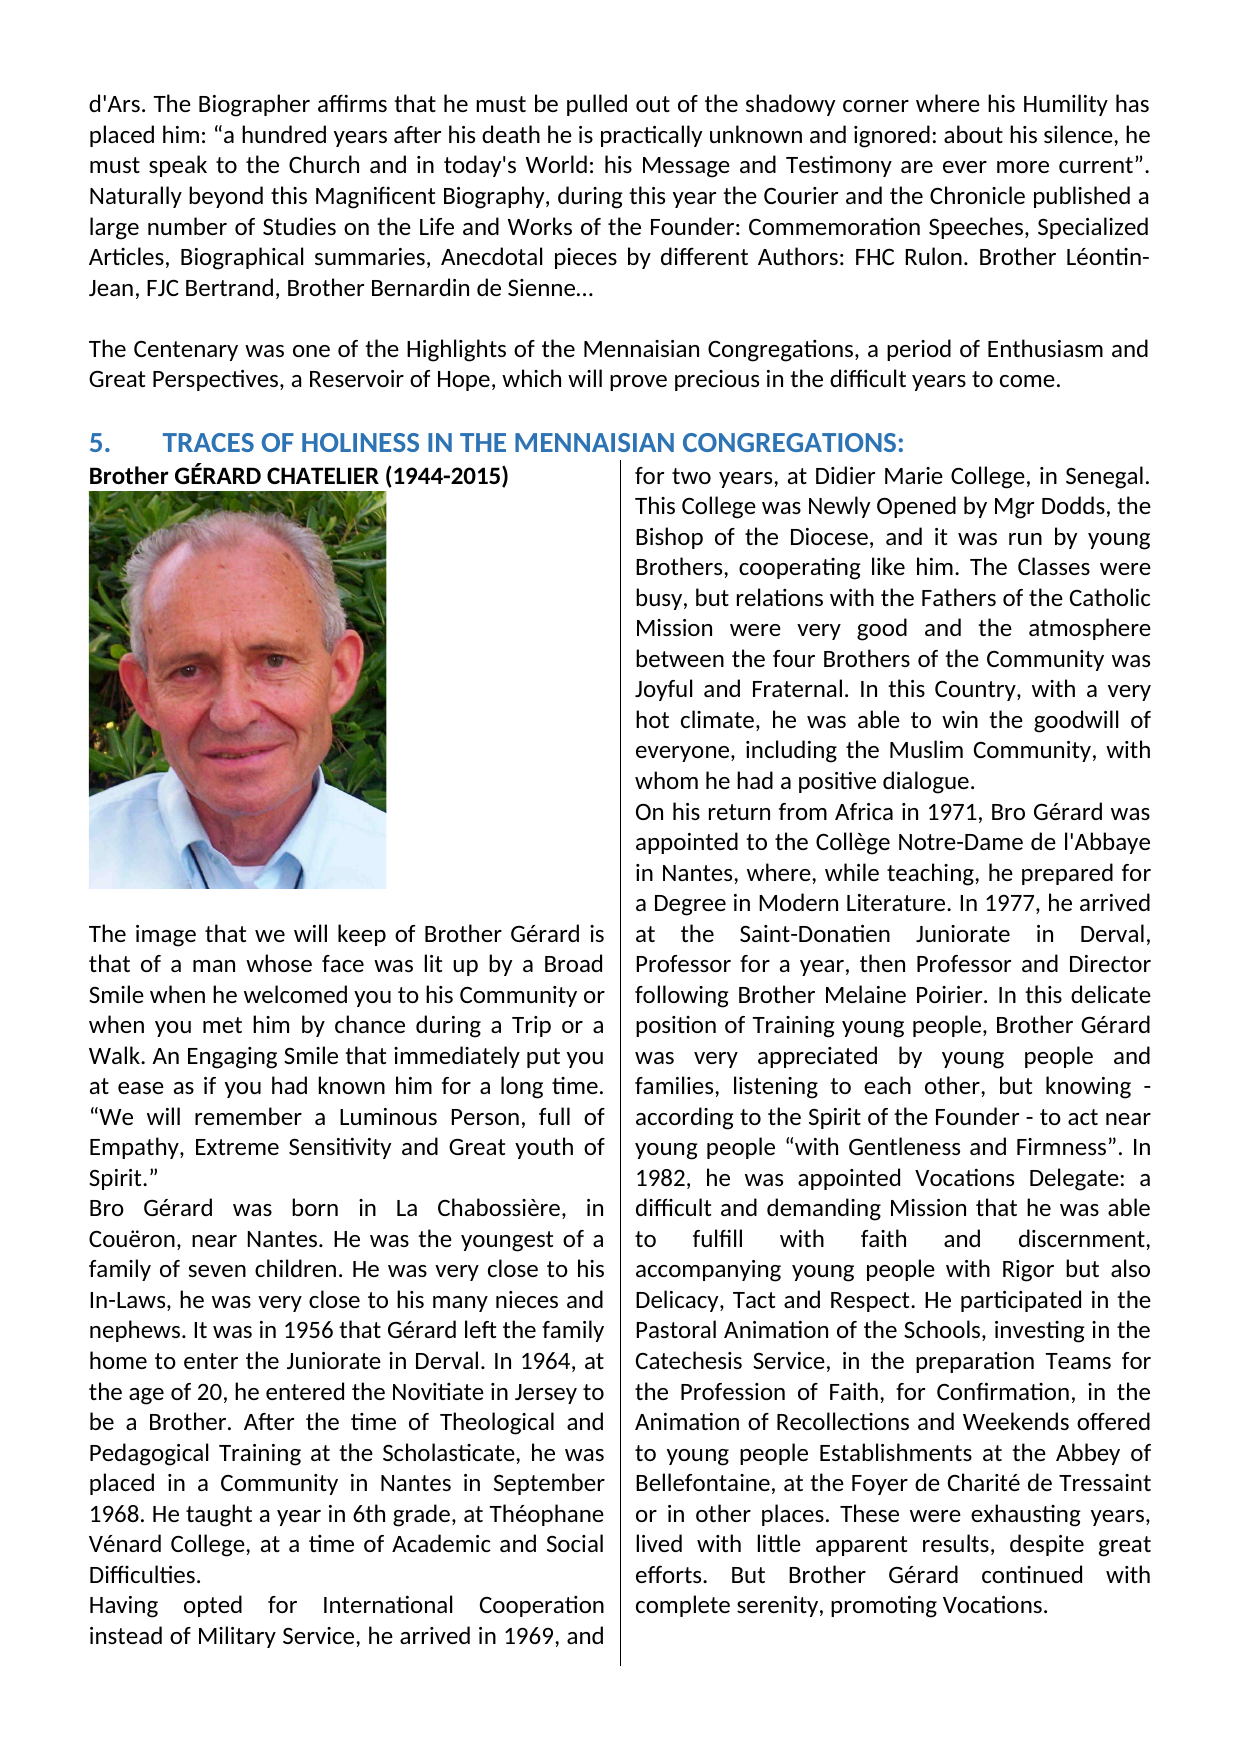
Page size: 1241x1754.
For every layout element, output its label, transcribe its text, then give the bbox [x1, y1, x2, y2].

picture [88, 491, 387, 889]
list On his return from Africa in 1971, Bro Gérard was appointed to the Collège Notre-Dame de l'Abbaye in Nantes, where, while teaching, he prepared for a Degree in Modern Literature. In 1977, he arrived at the Saint-Donatien Juniorate in Derval, Professor for a year, then Professor and Director following Brother Melaine Poirier. In this delicate position of Training young people, Brother Gérard was very appreciated by young people and families, listening to each other, but knowing - according to the Spirit of the Founder - to act near young people “with Gentleness and Firmness”. In 1982, he was appointed Vocations Delegate: a difficult and demanding Mission that he was able to fulfill with faith and discernment, accompanying young people with Rigor but also Delicacy, Tact and Respect. He participated in the Pastoral Animation of the Schools, investing in the Catechesis Service, in the preparation Teams for the Profession of Faith, for Confirmation, in the Animation of Recollections and Weekends offered to young people Establishments at the Abbey of Bellefontaine, at the Foyer de Charité de Tressaint or in other places. These were exhausting years, lived with little apparent results, despite great efforts. But Brother Gérard continued with complete serenity, promoting Vocations. [635, 796, 1152, 1620]
list Having opted for International Cooperation instead of Military Service, he arrived in 1969, and for two years, at Didier Marie College, in Senegal. This College was Newly Opened by Mgr Dodds, the Bishop of the Diocese, and it was run by young Brothers, cooperating like him. The Classes were busy, but relations with the Fathers of the Catholic Mission were very good and the atmosphere between the four Brothers of the Community was Joyful and Fraternal. In this Country, with a very hot climate, he was able to win the goodwill of everyone, including the Muslim Community, with whom he had a positive dialogue. [635, 460, 1152, 796]
list TRACES OF HOLINESS IN THE MENNAISIAN CONGREGATIONS: [89, 424, 1152, 460]
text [89, 89, 1152, 302]
text The Centenary was one of the Highlights of the Mennaisian Congregations, a period of Enthusiasm and Great Perspectives, a Reservoir of Hope, which will prove precious in the difficult years to come. [89, 333, 1152, 394]
list Bro Gérard was born in La Chabossière, in Couëron, near Nantes. He was the youngest of a family of seven children. He was very close to his In-Laws, he was very close to his many nieces and nephews. It was in 1956 that Gérard left the family home to enter the Juniorate in Derval. In 1964, at the age of 20, he entered the Novitiate in Jersey to be a Brother. After the time of Theological and Pedagogical Training at the Scholasticate, he was placed in a Community in Nantes in September 1968. He taught a year in 6th grade, at Théophane Vénard College, at a time of Academic and Social Difficulties. [89, 1192, 606, 1589]
text Brother GÉRARD CHATELIER (1944-2015) [89, 460, 606, 491]
list The image that we will keep of Brother Gérard is that of a man whose face was lit up by a Broad Smile when he welcomed you to his Community or when you met him by chance during a Trip or a Walk. An Engaging Smile that immediately put you at ease as if you had known him for a long time. “We will remember a Luminous Person, full of Empathy, Extreme Sensitivity and Great youth of Spirit.” [89, 918, 606, 1192]
